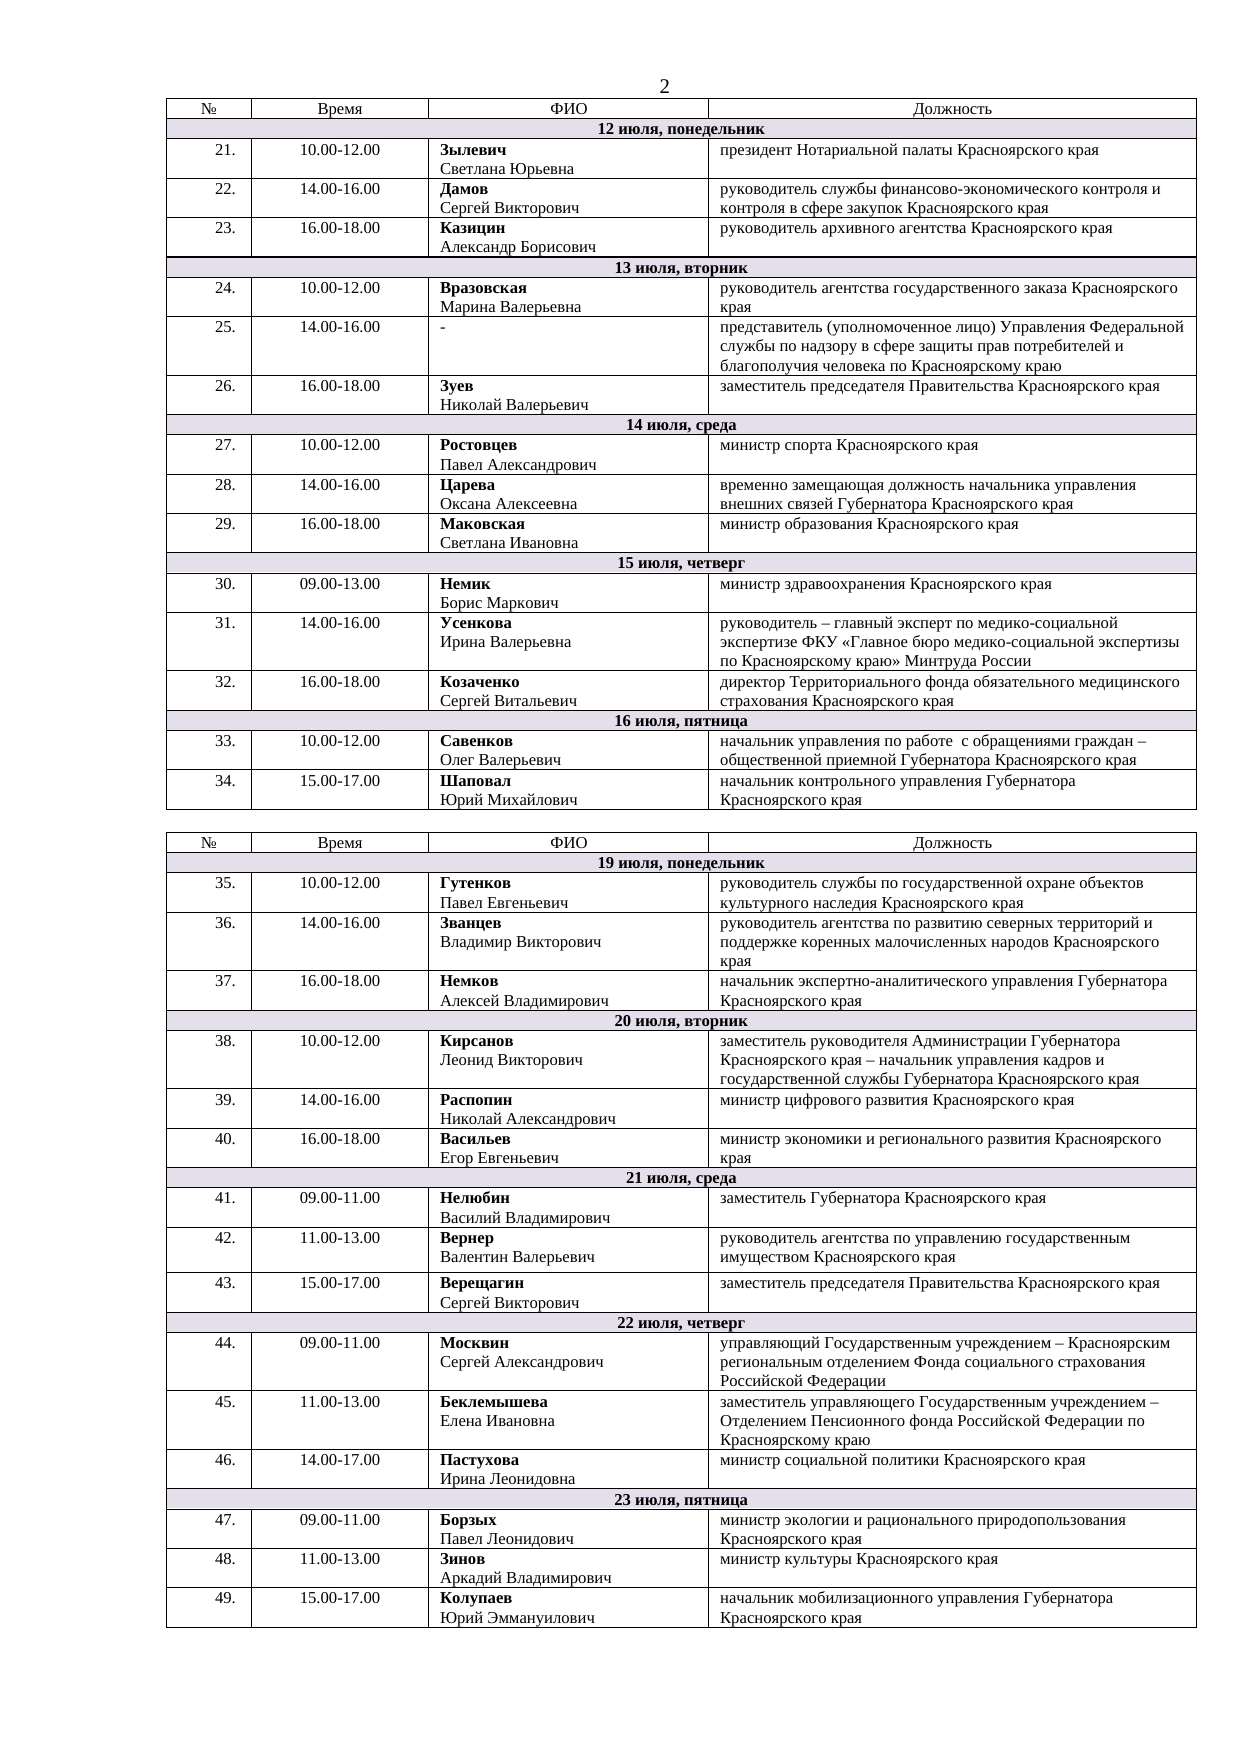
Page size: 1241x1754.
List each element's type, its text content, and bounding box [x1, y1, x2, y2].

table_cell начальник мобилизационного управления Губернатора Красноярского края [709, 1588, 1196, 1627]
table_cell [167, 435, 251, 473]
table_cell 14.00-16.00 [252, 913, 428, 970]
table_header № [167, 99, 251, 118]
table_cell президент Нотариальной палаты Красноярского края [709, 139, 1196, 178]
table_cell Зылевич Светлана Юрьевна [429, 139, 708, 178]
table_cell [167, 971, 251, 1009]
table_cell министр экономики и регионального развития Красноярского края [709, 1129, 1196, 1167]
table_cell министр образования Красноярского края [709, 514, 1196, 552]
table_cell [167, 770, 251, 809]
table_cell [167, 873, 251, 912]
table_cell 16.00-18.00 [252, 514, 428, 552]
table_cell [167, 139, 251, 178]
table_cell 10.00-12.00 [252, 873, 428, 912]
table_cell Казицин Александр Борисович [429, 218, 708, 256]
table_cell Верещагин Сергей Викторович [429, 1273, 708, 1312]
table_header ФИО [429, 99, 708, 118]
table_cell 09.00-11.00 [252, 1333, 428, 1390]
table_cell начальник экспертно-аналитического управления Губернатора Красноярского края [709, 971, 1196, 1009]
table_cell Распопин Николай Александрович [429, 1089, 708, 1128]
table_cell [167, 278, 251, 316]
table_cell управляющий Государственным учреждением – Красноярским региональным отделением Фонда социального страхования Российской Федерации [709, 1333, 1196, 1390]
table_cell 14.00-16.00 [252, 317, 428, 374]
table_cell 16.00-18.00 [252, 1129, 428, 1167]
table_cell руководитель агентства по развитию северных территорий и поддержке коренных малочисленных народов Красноярского края [709, 913, 1196, 970]
table_cell 16.00-18.00 [252, 218, 428, 256]
table_cell 15.00-17.00 [252, 1273, 428, 1312]
table_cell Вернер Валентин Валерьевич [429, 1228, 708, 1272]
table_cell [167, 317, 251, 374]
table_cell 14.00-16.00 [252, 179, 428, 217]
table_cell Дамов Сергей Викторович [429, 179, 708, 217]
table_cell Немик Борис Маркович [429, 574, 708, 612]
table_cell [167, 1333, 251, 1390]
table_cell 19 июля, понедельник [167, 853, 1196, 872]
table_cell 16.00-18.00 [252, 376, 428, 414]
table_cell [167, 1188, 251, 1227]
table_cell начальник контрольного управления Губернатора Красноярского края [709, 770, 1196, 809]
table_cell 16.00-18.00 [252, 671, 428, 710]
table_cell Савенков Олег Валерьевич [429, 731, 708, 769]
table_cell заместитель Губернатора Красноярского края [709, 1188, 1196, 1227]
table_cell Маковская Светлана Ивановна [429, 514, 708, 552]
table_cell Козаченко Сергей Витальевич [429, 671, 708, 710]
table_cell министр цифрового развития Красноярского края [709, 1089, 1196, 1128]
table_cell Зуев Николай Валерьевич [429, 376, 708, 414]
table_cell руководитель архивного агентства Красноярского края [709, 218, 1196, 256]
table_cell 11.00-13.00 [252, 1228, 428, 1272]
table_cell 11.00-13.00 [252, 1549, 428, 1587]
table_cell 21 июля, среда [167, 1168, 1196, 1187]
table_cell [167, 179, 251, 217]
table_cell Ростовцев Павел Александрович [429, 435, 708, 473]
table_cell 11.00-13.00 [252, 1391, 428, 1449]
table_cell Царева Оксана Алексеевна [429, 475, 708, 513]
table_cell руководитель – главный эксперт по медико-социальной экспертизе ФКУ «Главное бюро медико-социальной экспертизы по Красноярскому краю» Минтруда России [709, 613, 1196, 670]
table_cell 14 июля, среда [167, 415, 1196, 434]
table_cell [167, 574, 251, 612]
table_cell [167, 514, 251, 552]
table_cell министр культуры Красноярского края [709, 1549, 1196, 1587]
table_cell директор Территориального фонда обязательного медицинского страхования Красноярского края [709, 671, 1196, 710]
table_cell [167, 1129, 251, 1167]
table_cell 10.00-12.00 [252, 1031, 428, 1088]
table_cell 15.00-17.00 [252, 1588, 428, 1627]
table_cell - [429, 317, 708, 374]
table_cell 10.00-12.00 [252, 278, 428, 316]
table_cell 20 июля, вторник [167, 1011, 1196, 1030]
table_cell 14.00-16.00 [252, 475, 428, 513]
table_cell [167, 1510, 251, 1548]
table_cell Колупаев Юрий Эммануилович [429, 1588, 708, 1627]
table_cell [167, 1089, 251, 1128]
table_cell Вразовская Марина Валерьевна [429, 278, 708, 316]
table_cell Немков Алексей Владимирович [429, 971, 708, 1009]
table_cell [167, 731, 251, 769]
table_cell министр социальной политики Красноярского края [709, 1450, 1196, 1488]
table_cell 09.00-11.00 [252, 1510, 428, 1548]
table_cell [167, 913, 251, 970]
table_cell 10.00-12.00 [252, 731, 428, 769]
table_cell [167, 1549, 251, 1587]
table_cell [167, 475, 251, 513]
table_cell министр экологии и рационального природопользования Красноярского края [709, 1510, 1196, 1548]
table_header ФИО [429, 833, 708, 852]
table_cell Пастухова Ирина Леонидовна [429, 1450, 708, 1488]
table_cell Москвин Сергей Александрович [429, 1333, 708, 1390]
table_header Время [252, 833, 428, 852]
table_cell руководитель службы финансово-экономического контроля и контроля в сфере закупок Красноярского края [709, 179, 1196, 217]
table_cell заместитель руководителя Администрации Губернатора Красноярского края – начальник управления кадров и государственной службы Губернатора Красноярского края [709, 1031, 1196, 1088]
table_cell Борзых Павел Леонидович [429, 1510, 708, 1548]
table_cell Зинов Аркадий Владимирович [429, 1549, 708, 1587]
table_cell 23 июля, пятница [167, 1489, 1196, 1508]
table_cell Званцев Владимир Викторович [429, 913, 708, 970]
table_header Время [252, 99, 428, 118]
table_cell [167, 1031, 251, 1088]
table_cell заместитель председателя Правительства Красноярского края [709, 376, 1196, 414]
table_cell Нелюбин Василий Владимирович [429, 1188, 708, 1227]
table_cell 16.00-18.00 [252, 971, 428, 1009]
table_cell [167, 1450, 251, 1488]
table_cell 14.00-16.00 [252, 613, 428, 670]
table_cell Шаповал Юрий Михайлович [429, 770, 708, 809]
table_cell министр спорта Красноярского края [709, 435, 1196, 473]
table_cell 14.00-17.00 [252, 1450, 428, 1488]
table_cell 22 июля, четверг [167, 1313, 1196, 1332]
table_cell заместитель управляющего Государственным учреждением – Отделением Пенсионного фонда Российской Федерации по Красноярскому краю [709, 1391, 1196, 1449]
table_cell заместитель председателя Правительства Красноярского края [709, 1273, 1196, 1312]
table_header № [167, 833, 251, 852]
table_cell [167, 1273, 251, 1312]
table_cell руководитель службы по государственной охране объектов культурного наследия Красноярского края [709, 873, 1196, 912]
table_cell Гутенков Павел Евгеньевич [429, 873, 708, 912]
table_cell 15 июля, четверг [167, 553, 1196, 572]
table_cell Беклемышева Елена Ивановна [429, 1391, 708, 1449]
table_cell [167, 613, 251, 670]
table_cell Васильев Егор Евгеньевич [429, 1129, 708, 1167]
table_cell Кирсанов Леонид Викторович [429, 1031, 708, 1088]
table_cell 16 июля, пятница [167, 711, 1196, 730]
table_cell [167, 1588, 251, 1627]
table_cell 14.00-16.00 [252, 1089, 428, 1128]
table_cell министр здравоохранения Красноярского края [709, 574, 1196, 612]
table_cell представитель (уполномоченное лицо) Управления Федеральной службы по надзору в сфере защиты прав потребителей и благополучия человека по Красноярскому краю [709, 317, 1196, 374]
table_cell 13 июля, вторник [167, 258, 1196, 277]
table_cell [167, 218, 251, 256]
table_cell руководитель агентства по управлению государственным имуществом Красноярского края [709, 1228, 1196, 1272]
table_cell 10.00-12.00 [252, 435, 428, 473]
table_cell временно замещающая должность начальника управления внешних связей Губернатора Красноярского края [709, 475, 1196, 513]
table_cell начальник управления по работе с обращениями граждан – общественной приемной Губернатора Красноярского края [709, 731, 1196, 769]
table_cell 09.00-13.00 [252, 574, 428, 612]
table_cell руководитель агентства государственного заказа Красноярского края [709, 278, 1196, 316]
table_header Должность [709, 99, 1196, 118]
table_cell [167, 376, 251, 414]
table_cell 09.00-11.00 [252, 1188, 428, 1227]
table_cell Усенкова Ирина Валерьевна [429, 613, 708, 670]
table_header Должность [709, 833, 1196, 852]
table_cell [167, 1391, 251, 1449]
table_cell 12 июля, понедельник [167, 119, 1196, 138]
table_cell 15.00-17.00 [252, 770, 428, 809]
table_cell [167, 671, 251, 710]
table_cell 10.00-12.00 [252, 139, 428, 178]
table_cell [167, 1228, 251, 1272]
